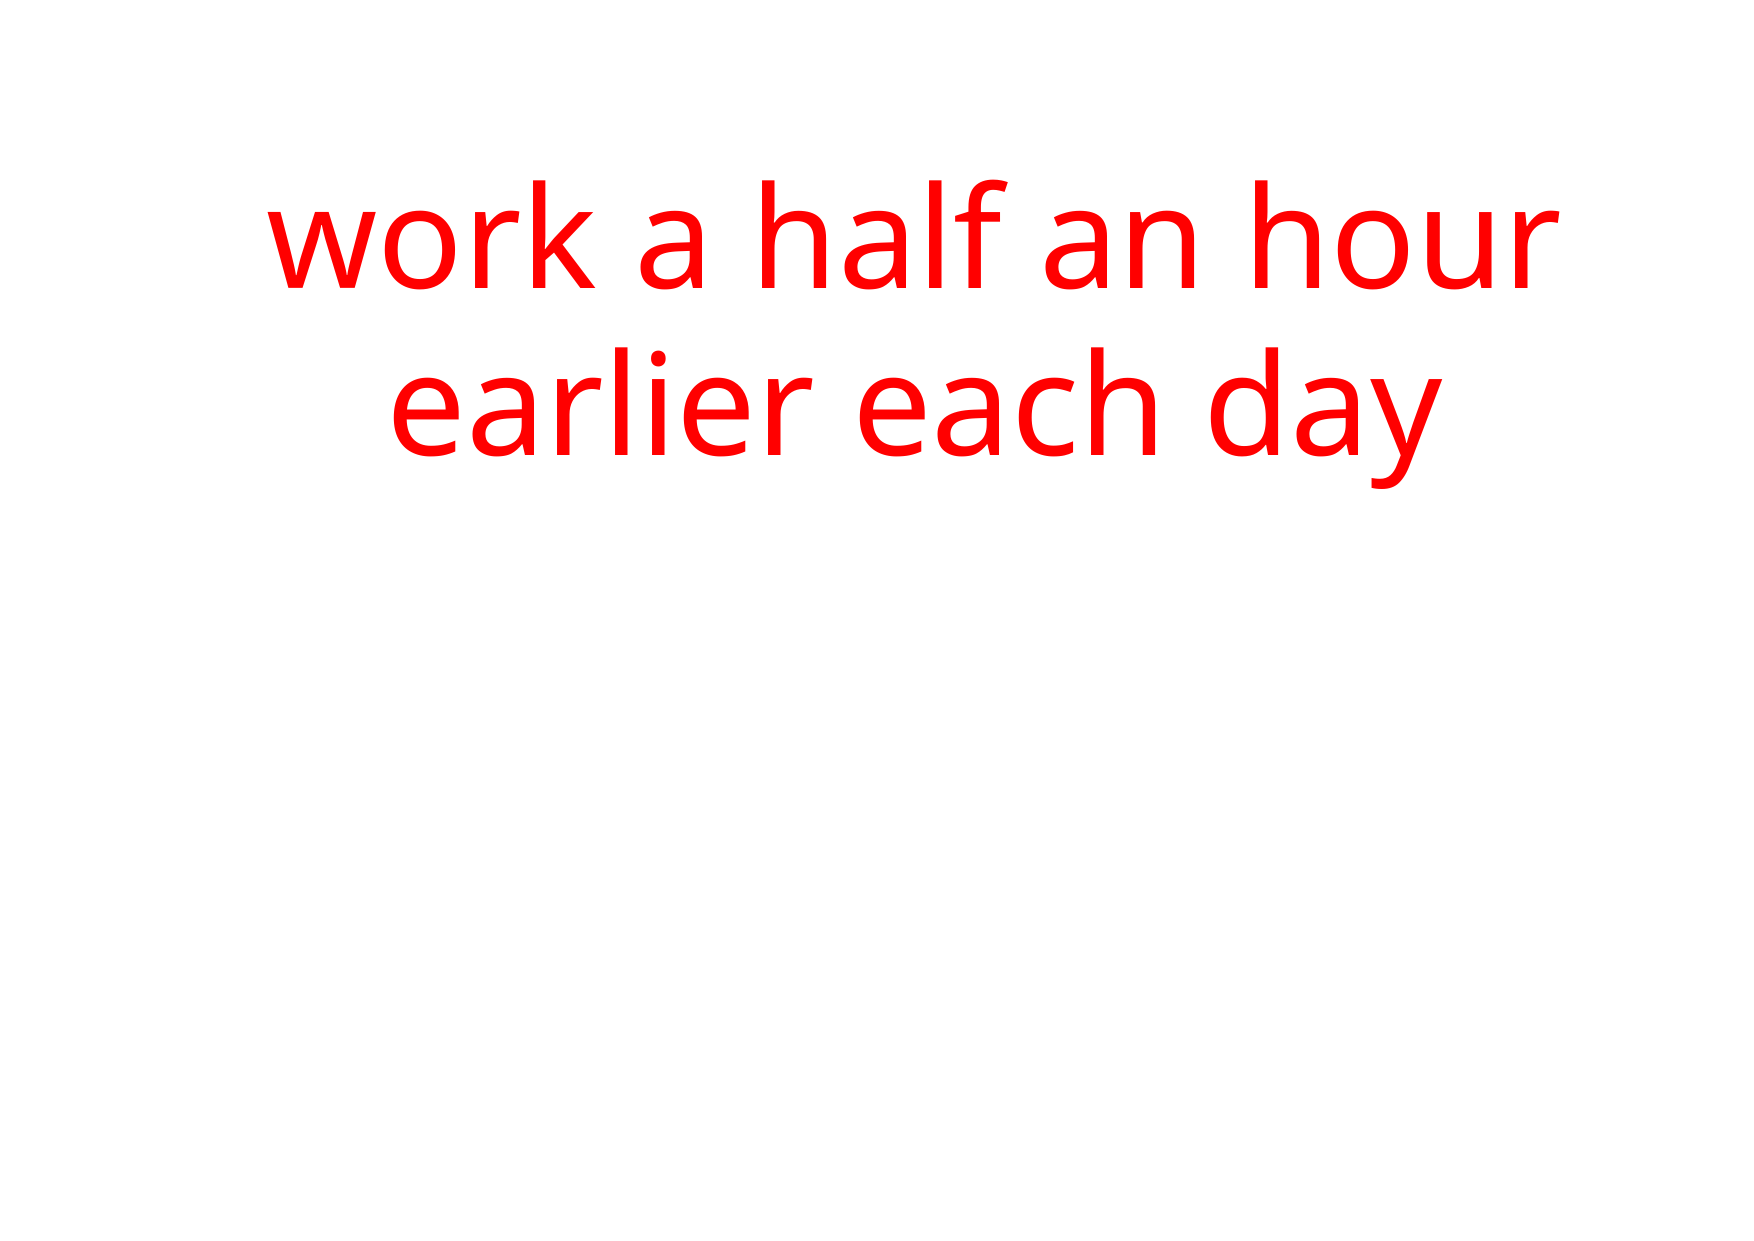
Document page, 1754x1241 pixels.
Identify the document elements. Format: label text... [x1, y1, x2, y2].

list A rise of €3.50 an hour with new contract starting work a half an hour earlier each day [225, 150, 1604, 497]
